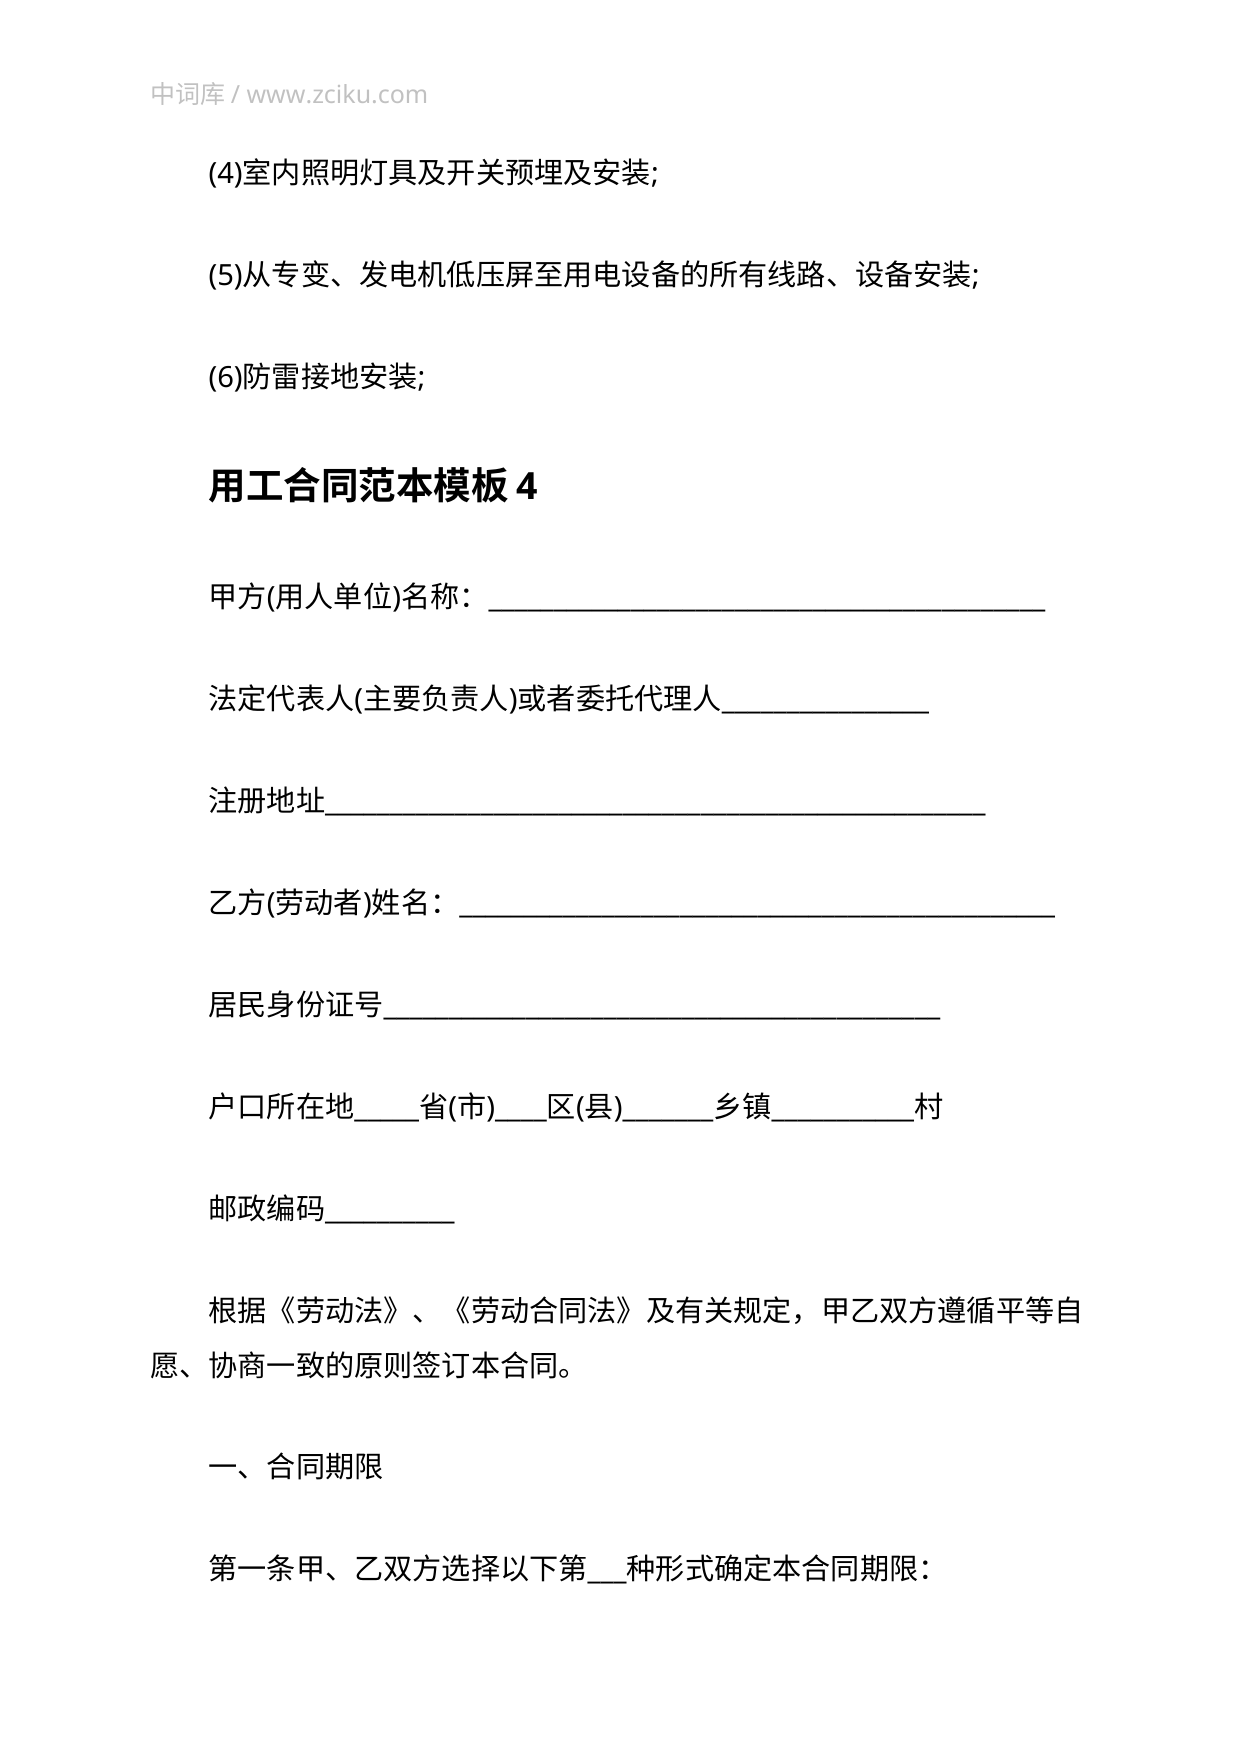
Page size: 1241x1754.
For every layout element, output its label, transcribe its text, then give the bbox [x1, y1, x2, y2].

text 用工合同范本模板4 [150, 456, 1090, 510]
text (6)防雷接地安装; [150, 354, 1090, 396]
text 法定代表人(主要负责人)或者委托代理人________________ [150, 676, 1090, 718]
text 甲方(用人单位)名称：___________________________________________ [150, 573, 1090, 616]
text (5)从专变、发电机低压屏至用电设备的所有线路、设备安装; [150, 252, 1090, 294]
text 乙方(劳动者)姓名：______________________________________________ [150, 879, 1090, 922]
text 居民身份证号___________________________________________ [150, 981, 1090, 1024]
text 根据《劳动法》、《劳动合同法》及有关规定，甲乙双方遵循平等自愿、协商一致的原则签订本合同。 [150, 1287, 1090, 1384]
text 注册地址___________________________________________________ [150, 777, 1090, 820]
text 第一条甲、乙双方选择以下第___种形式确定本合同期限： [150, 1546, 1090, 1588]
text (4)室内照明灯具及开关预埋及安装; [150, 150, 1090, 192]
text 邮政编码__________ [150, 1185, 1090, 1228]
text 一、合同期限 [150, 1444, 1090, 1486]
text 户口所在地_____省(市)____区(县)_______乡镇___________村 [150, 1083, 1090, 1126]
